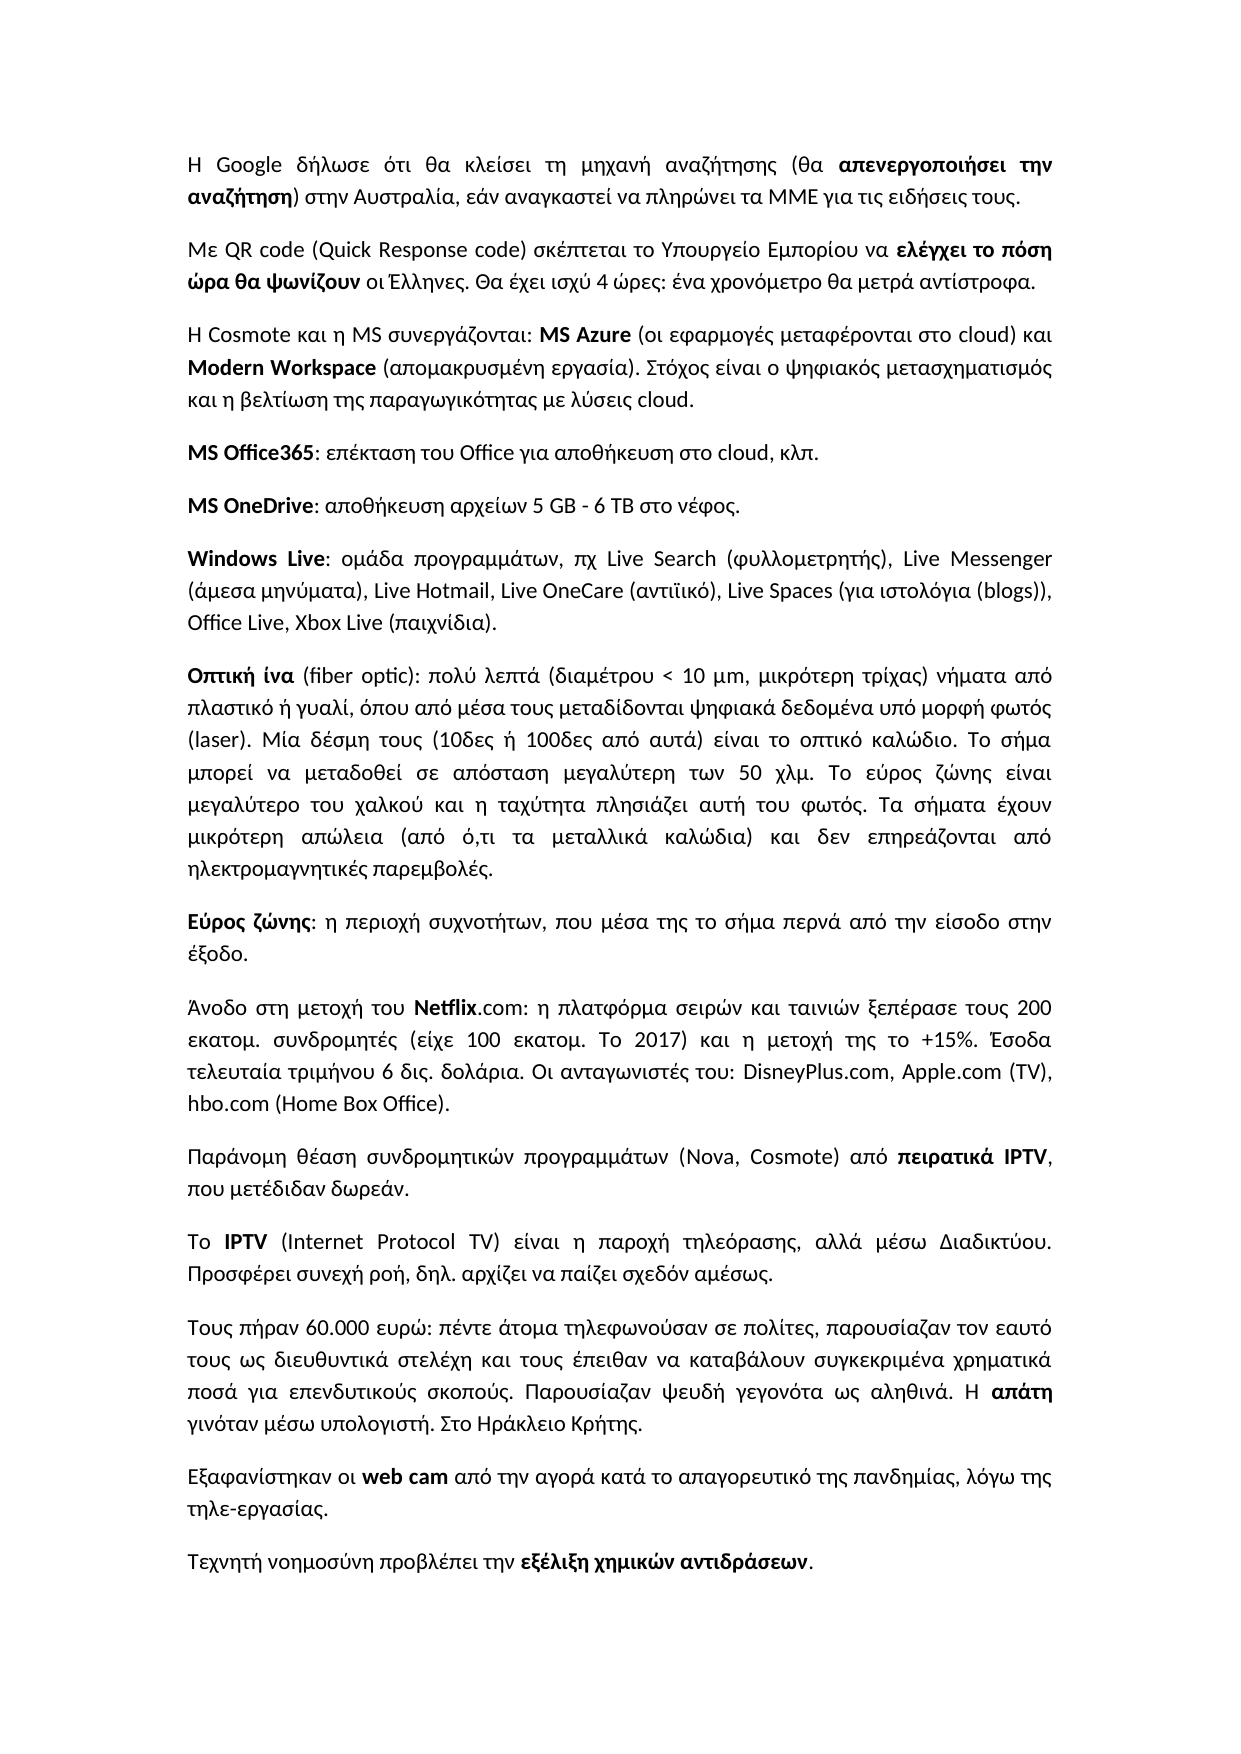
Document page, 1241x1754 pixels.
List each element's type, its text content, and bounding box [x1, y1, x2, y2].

text Οπτική ίνα (fiber optic): πολύ λεπτά (διαμέτρου < 10 μm, μικρότερη τρίχας) νήματα από πλαστικό ή γυαλί, όπου από μέσα τους μεταδίδονται ψηφιακά δεδομένα υπό μορφή φωτός (laser). Μία δέσμη τους (10δες ή 100δες από αυτά) είναι το οπτικό καλώδιο. Το σήμα μπορεί να μεταδοθεί σε απόσταση μεγαλύτερη των 50 χλμ. Το εύρος ζώνης είναι μεγαλύτερο του χαλκού και η ταχύτητα πλησιάζει αυτή του φωτός. Τα σήματα έχουν μικρότερη απώλεια (από ό,τι τα μεταλλικά καλώδια) και δεν επηρεάζονται από ηλεκτρομαγνητικές παρεμβολές. [187, 661, 1053, 882]
text Παράνομη θέαση συνδρομητικών προγραμμάτων (Nova, Cosmote) από πειρατικά IPTV, που μετέδιδαν δωρεάν. [187, 1142, 1053, 1202]
text Η Google δήλωσε ότι θα κλείσει τη μηχανή αναζήτησης (θα απενεργοποιήσει την αναζήτηση) στην Αυστραλία, εάν αναγκαστεί να πληρώνει τα ΜΜΕ για τις ειδήσεις τους. [187, 150, 1053, 210]
text Άνοδο στη μετοχή του Netflix.com: η πλατφόρμα σειρών και ταινιών ξεπέρασε τους 200 εκατομ. συνδρομητές (είχε 100 εκατομ. Το 2017) και η μετοχή της το +15%. Έσοδα τελευταία τριμήνου 6 δις. δολάρια. Οι ανταγωνιστές του: DisneyPlus.com, Apple.com (ΤV), hbo.com (Home Box Office). [187, 993, 1053, 1117]
text Με QR code (Quick Response code) σκέπτεται το Υπουργείο Εμπορίου να ελέγχει το πόση ώρα θα ψωνίζουν οι Έλληνες. Θα έχει ισχύ 4 ώρες: ένα χρονόμετρο θα μετρά αντίστροφα. [187, 235, 1053, 295]
text Εύρος ζώνης: η περιοχή συχνοτήτων, που μέσα της το σήμα περνά από την είσοδο στην έξοδο. [187, 907, 1053, 968]
text Εξαφανίστηκαν οι web cam από την αγορά κατά το απαγορευτικό της πανδημίας, λόγω της τηλε-εργασίας. [187, 1462, 1053, 1522]
text To IPTV (Ιnternet Protocol TV) είναι η παροχή τηλεόρασης, αλλά μέσω Διαδικτύου. Προσφέρει συνεχή ροή, δηλ. αρχίζει να παίζει σχεδόν αμέσως. [187, 1227, 1053, 1288]
text Windows Live: ομάδα προγραμμάτων, πχ Live Search (φυλλομετρητής), Live Messenger (άμεσα μηνύματα), Live Hotmail, Live OneCare (αντιϊικό), Live Spaces (για ιστολόγια (blogs)), Office Live, Xbox Live (παιχνίδια). [187, 544, 1053, 636]
text Τεχνητή νοημοσύνη προβλέπει την εξέλιξη χημικών αντιδράσεων. [187, 1547, 1053, 1575]
text MS OneDrive: αποθήκευση αρχείων 5 GB - 6 TB στο νέφος. [187, 491, 1053, 519]
text Η Cosmote και η MS συνεργάζονται: MS Azure (οι εφαρμογές μεταφέρονται στο cloud) και Modern Workspace (απομακρυσμένη εργασία). Στόχος είναι ο ψηφιακός μετασχηματισμός και η βελτίωση της παραγωγικότητας με λύσεις cloud. [187, 320, 1053, 413]
text Τους πήραν 60.000 ευρώ: πέντε άτομα τηλεφωνούσαν σε πολίτες, παρουσίαζαν τον εαυτό τους ως διευθυντικά στελέχη και τους έπειθαν να καταβάλουν συγκεκριμένα χρηματικά ποσά για επενδυτικούς σκοπούς. Παρουσίαζαν ψευδή γεγονότα ως αληθινά. Η απάτη γινόταν μέσω υπολογιστή. Στο Ηράκλειο Κρήτης. [187, 1313, 1053, 1437]
text MS Office365: επέκταση του Office για αποθήκευση στο cloud, κλπ. [187, 438, 1053, 466]
